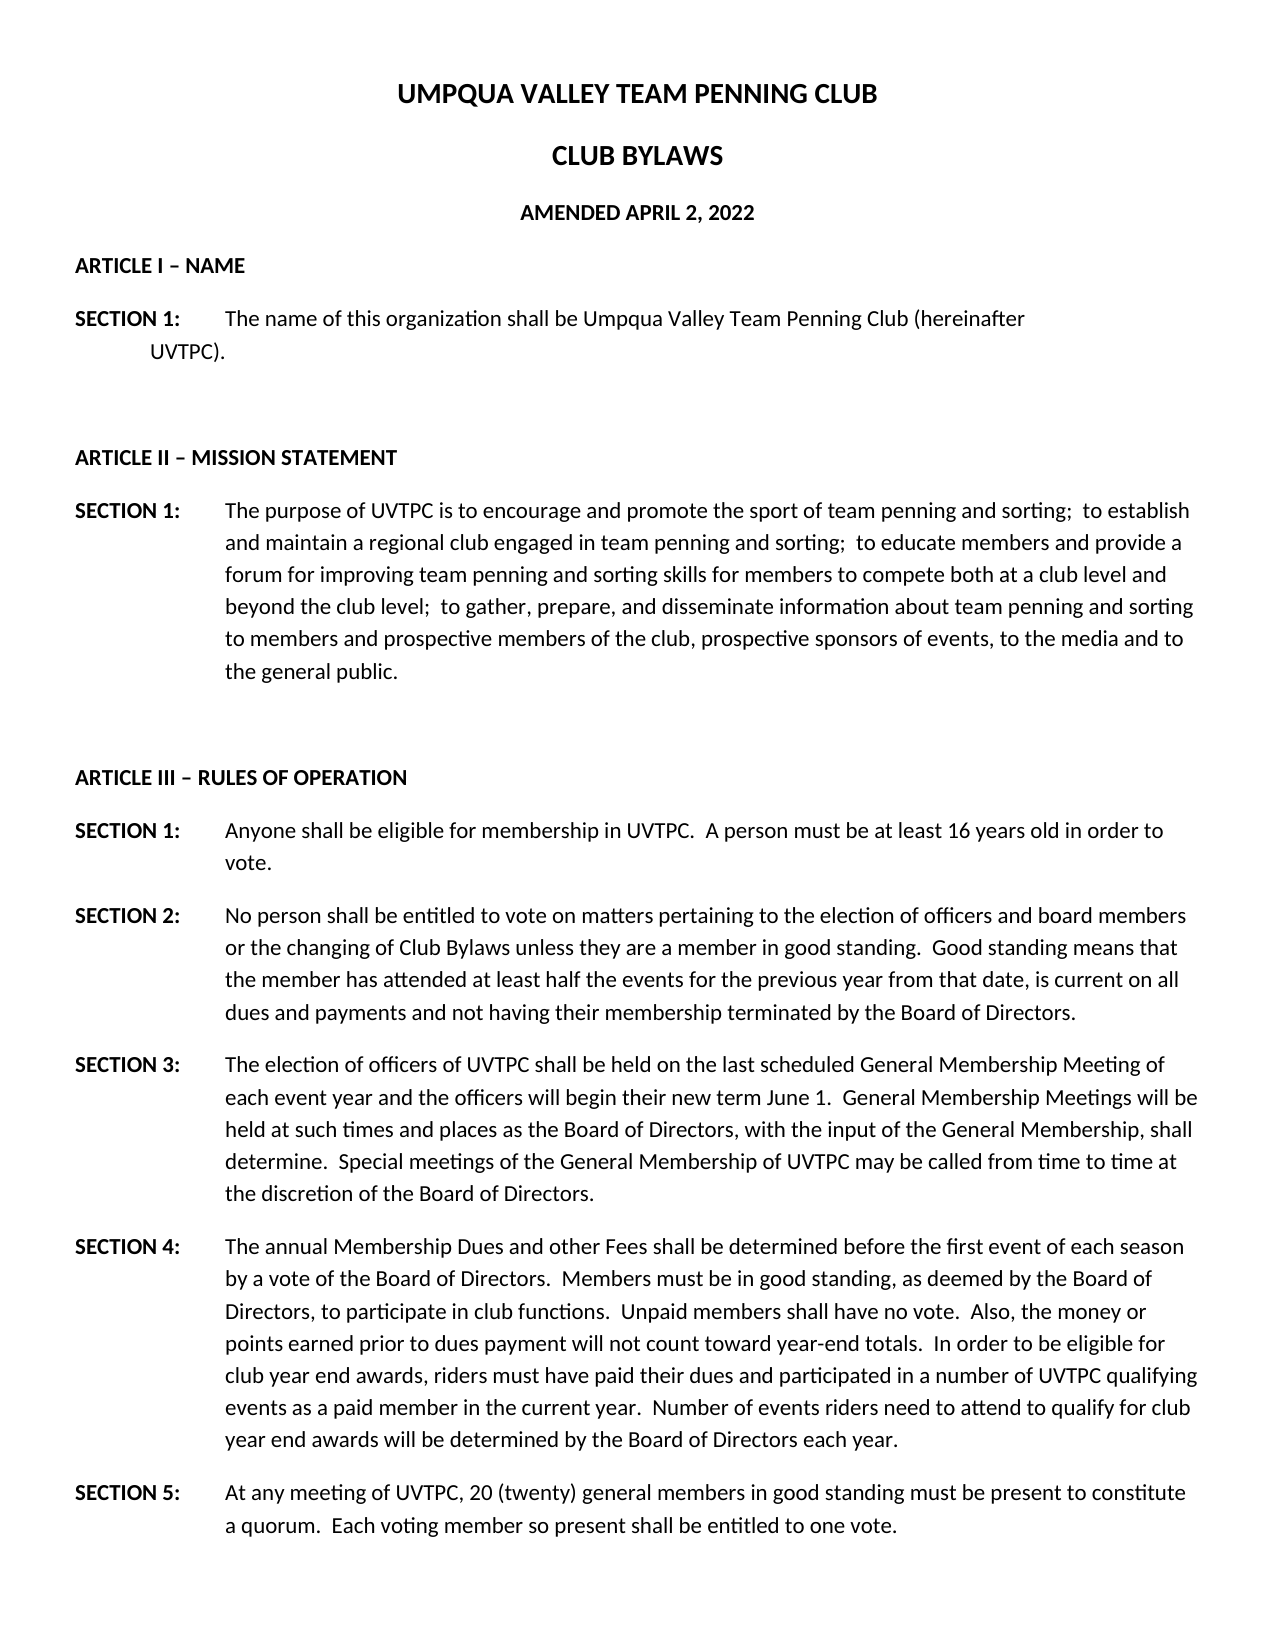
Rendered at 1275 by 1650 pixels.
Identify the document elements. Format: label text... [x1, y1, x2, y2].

text SECTION 4: The annual Membership Dues and other Fees shall be determined before the first event of each season by a vote of the Board of Directors. Members must be in good standing, as deemed by the Board of Directors, to participate in club functions. Unpaid members shall have no vote. Also, the money or points earned prior to dues payment will not count toward year-end totals. In order to be eligible for club year end awards, riders must have paid their dues and participated in a number of UVTPC qualifying events as a paid member in the current year. Number of events riders need to attend to qualify for club year end awards will be determined by the Board of Directors each year. [75, 1232, 1200, 1453]
text SECTION 5: At any meeting of UVTPC, 20 (twenty) general members in good standing must be present to constitute a quorum. Each voting member so present shall be entitled to one vote. [75, 1478, 1200, 1539]
text ARTICLE II – MISSION STATEMENT [75, 443, 1200, 471]
text SECTION 1: The name of this organization shall be Umpqua Valley Team Penning Club (hereinafter UVTPC). [75, 304, 1200, 365]
text SECTION 2: No person shall be entitled to vote on matters pertaining to the election of officers and board members or the changing of Club Bylaws unless they are a member in good standing. Good standing means that the member has attended at least half the events for the previous year from that date, is current on all dues and payments and not having their membership terminated by the Board of Directors. [75, 901, 1200, 1026]
text AMENDED APRIL 2, 2022 [75, 198, 1200, 227]
text CLUB BYLAWS [75, 137, 1200, 172]
text SECTION 3: The election of officers of UVTPC shall be held on the last scheduled General Membership Meeting of each event year and the officers will begin their new term June 1. General Membership Meetings will be held at such times and places as the Board of Directors, with the input of the General Membership, shall determine. Special meetings of the General Membership of UVTPC may be called from time to time at the discretion of the Board of Directors. [75, 1051, 1200, 1207]
text SECTION 1: Anyone shall be eligible for membership in UVTPC. A person must be at least 16 years old in order to vote. [75, 816, 1200, 876]
text ARTICLE III – RULES OF OPERATION [75, 763, 1200, 791]
text ARTICLE I – NAME [75, 252, 1200, 279]
text UMPQUA VALLEY TEAM PENNING CLUB [75, 75, 1200, 111]
text SECTION 1: The purpose of UVTPC is to encourage and promote the sport of team penning and sorting; to establish and maintain a regional club engaged in team penning and sorting; to educate members and provide a forum for improving team penning and sorting skills for members to compete both at a club level and beyond the club level; to gather, prepare, and disseminate information about team penning and sorting to members and prospective members of the club, prospective sponsors of events, to the media and to the general public. [75, 496, 1200, 685]
